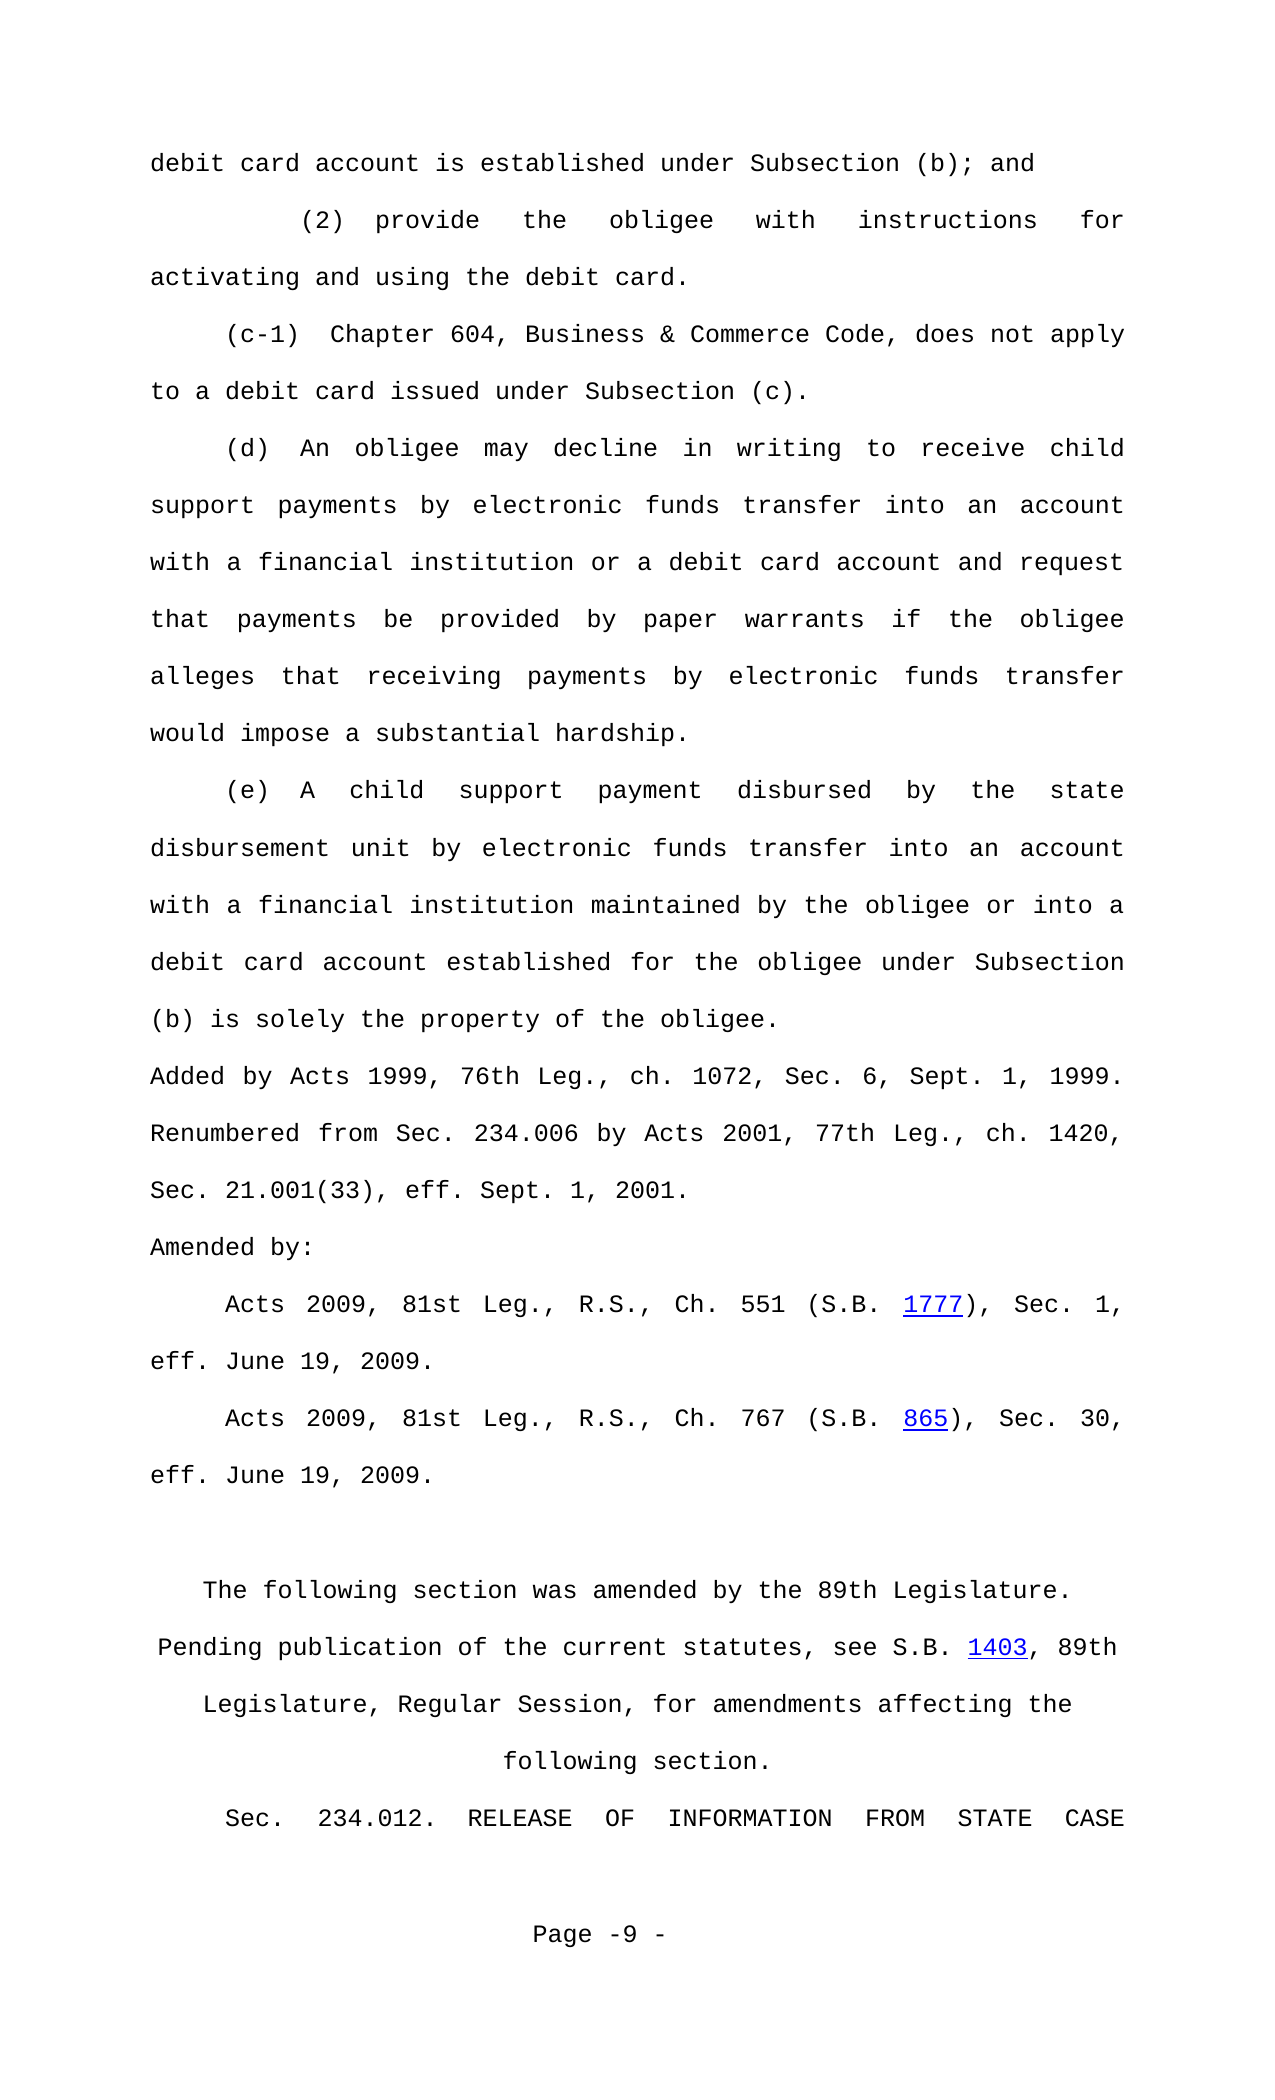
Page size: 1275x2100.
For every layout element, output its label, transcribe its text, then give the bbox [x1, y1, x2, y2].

text Added by Acts 1999, 76th Leg., ch. 1072, Sec. 6, Sept. 1, 1999. Renumbered from Sec. 234.006 by Acts 2001, 77th Leg., ch. 1420, Sec. 21.001(33), eff. Sept. 1, 2001. [150, 1063, 1125, 1206]
text (1) issue a debit card to each obligee for whom a debit card account is established under Subsection (b); and [150, 150, 1125, 178]
text (c-1) Chapter 604, Business & Commerce Code, does not apply to a debit card issued under Subsection (c). [150, 321, 1125, 407]
text (e) A child support payment disbursed by the state disbursement unit by electronic funds transfer into an account with a financial institution maintained by the obligee or into a debit card account established for the obligee under Subsection (b) is solely the property of the obligee. [150, 778, 1125, 1035]
text (2) provide the obligee with instructions for activating and using the debit card. [150, 207, 1125, 293]
text Acts 2009, 81st Leg., R.S., Ch. 551 (S.B. 1777), Sec. 1, eff. June 19, 2009. [150, 1292, 1125, 1377]
text Acts 2009, 81st Leg., R.S., Ch. 767 (S.B. 865), Sec. 30, eff. June 19, 2009. [150, 1406, 1125, 1491]
text (d) An obligee may decline in writing to receive child support payments by electronic funds transfer into an account with a financial institution or a debit card account and request that payments be provided by paper warrants if the obligee alleges that receiving payments by electronic funds transfer would impose a substantial hardship. [150, 435, 1125, 749]
text Amended by: [150, 1234, 1125, 1263]
text The following section was amended by the 89th Legislature. Pending publication of the current statutes, see S.B. 1403, 89th Legislature, Regular Session, for amendments affecting the following section. [150, 1577, 1125, 1777]
